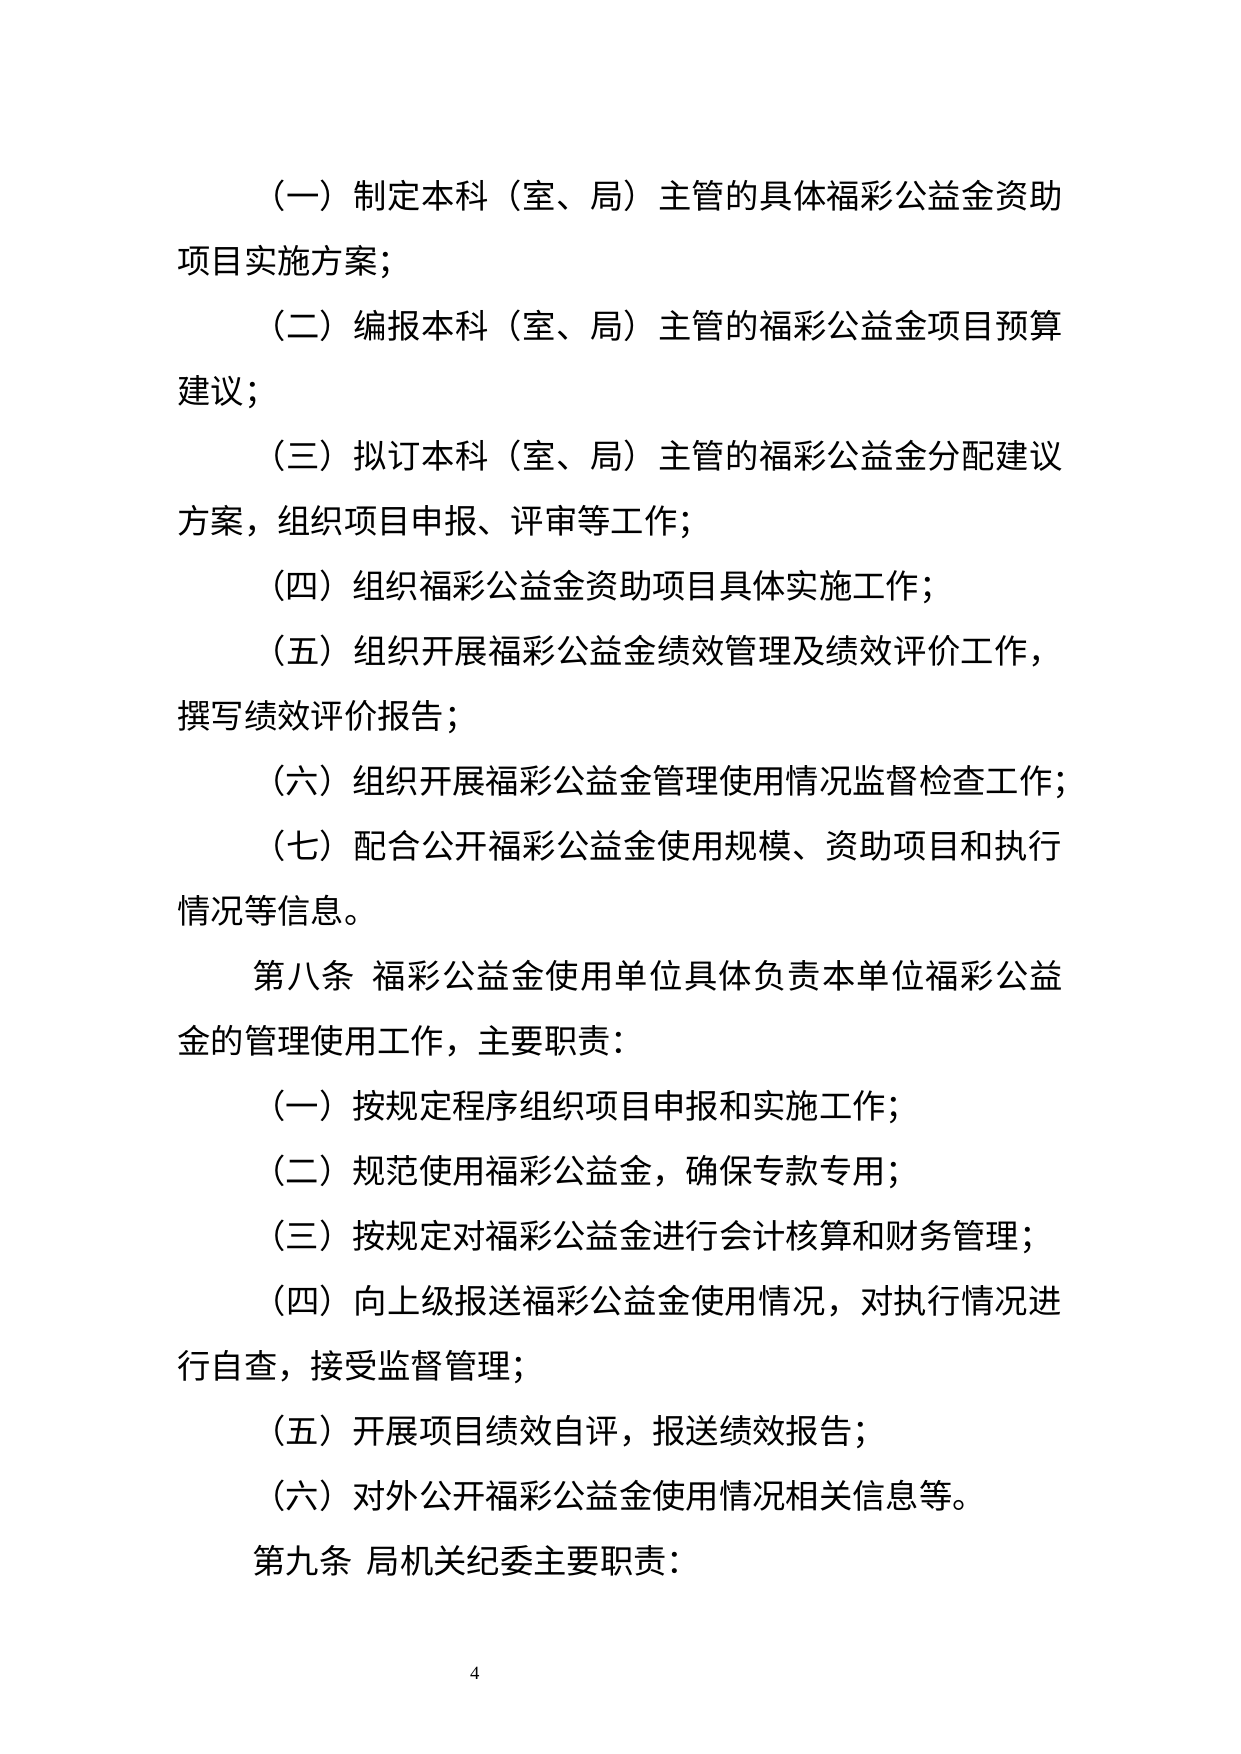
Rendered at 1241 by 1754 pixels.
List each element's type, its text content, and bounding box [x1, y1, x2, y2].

text （五）开展项目绩效自评，报送绩效报告； [177, 1397, 1063, 1462]
text （六）组织开展福彩公益金管理使用情况监督检查工作； [177, 747, 1063, 812]
text （五）组织开展福彩公益金绩效管理及绩效评价工作，撰写绩效评价报告； [177, 617, 1063, 747]
text （三）按规定对福彩公益金进行会计核算和财务管理； [177, 1202, 1063, 1267]
text （三）拟订本科（室、局）主管的福彩公益金分配建议方案，组织项目申报、评审等工作； [177, 422, 1063, 552]
text （四）组织福彩公益金资助项目具体实施工作； [177, 552, 1063, 617]
text 第九条 局机关纪委主要职责： [177, 1527, 1063, 1592]
text （一）按规定程序组织项目申报和实施工作； [177, 1072, 1063, 1137]
text （二）编报本科（室、局）主管的福彩公益金项目预算建议； [177, 292, 1063, 422]
text （二）规范使用福彩公益金，确保专款专用； [177, 1137, 1063, 1202]
text （一）制定本科（室、局）主管的具体福彩公益金资助项目实施方案； [177, 162, 1063, 292]
text （四）向上级报送福彩公益金使用情况，对执行情况进行自查，接受监督管理； [177, 1267, 1063, 1397]
text 第八条 福彩公益金使用单位具体负责本单位福彩公益金的管理使用工作，主要职责： [177, 942, 1063, 1072]
text （六）对外公开福彩公益金使用情况相关信息等。 [177, 1462, 1063, 1527]
text （七）配合公开福彩公益金使用规模、资助项目和执行情况等信息。 [177, 812, 1063, 942]
